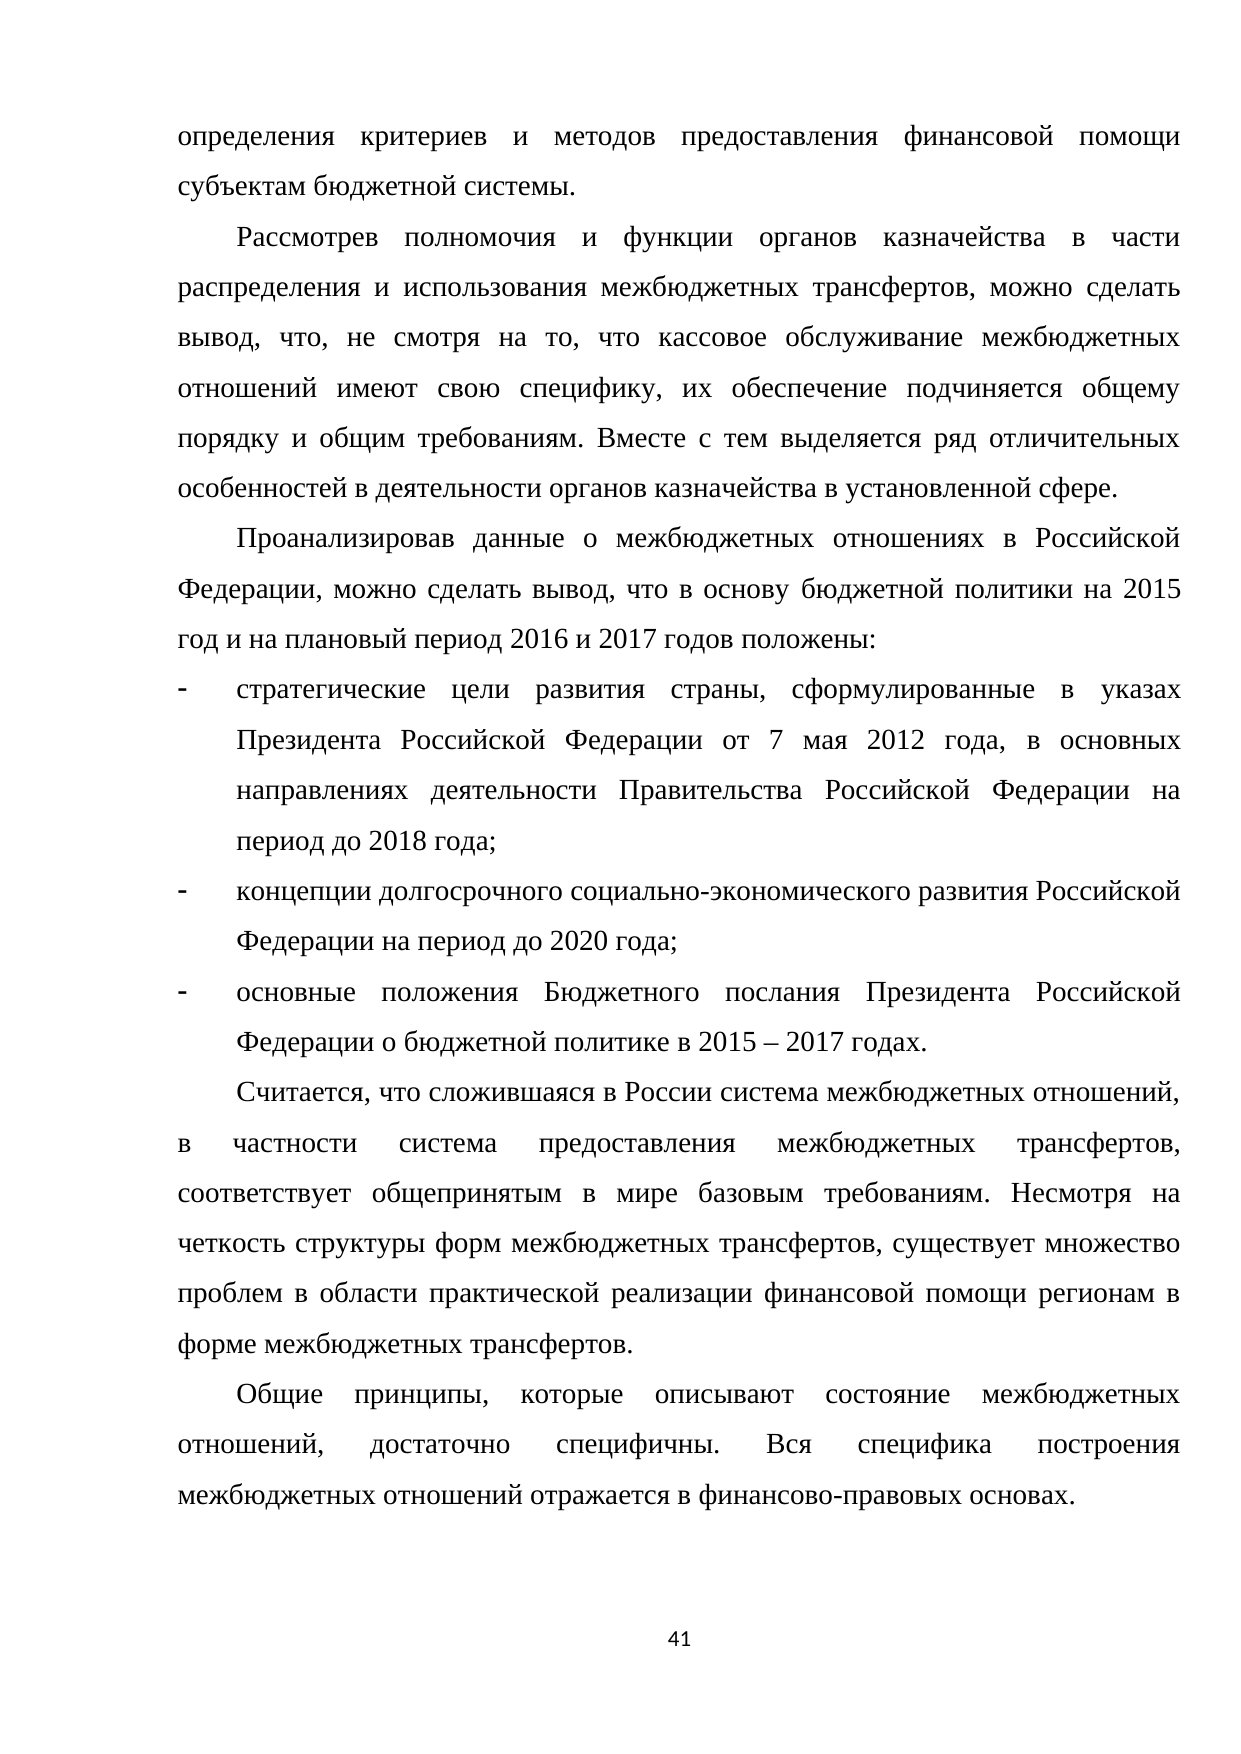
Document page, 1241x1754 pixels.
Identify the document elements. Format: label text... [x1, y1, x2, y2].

text Проанализировав данные о межбюджетных отношениях в Российской Федерации, можно сделать вывод, что в основу бюджетной политики на 2015 год и на плановый период 2016 и 2017 годов положены: [177, 521, 1181, 655]
list основные положения Бюджетного послания Президента Российской Федерации о бюджетной политике в 2015 – 2017 годах. [177, 974, 1181, 1058]
list стратегические цели развития страны, сформулированные в указах Президента Российской Федерации от 7 мая 2012 года, в основных направлениях деятельности Правительства Российской Федерации на период до 2018 года; [177, 672, 1181, 856]
text Рассмотрев полномочия и функции органов казначейства в части распределения и использования межбюджетных трансфертов, можно сделать вывод, что, не смотря на то, что кассовое обслуживание межбюджетных отношений имеют свою специфику, их обеспечение подчиняется общему порядку и общим требованиям. Вместе с тем выделяется ряд отличительных особенностей в деятельности органов казначейства в установленной сфере. [177, 219, 1181, 504]
text Общие принципы, которые описывают состояние межбюджетных отношений, достаточно специфичны. Вся специфика построения межбюджетных отношений отражается в финансово-правовых основах. [177, 1376, 1181, 1510]
list концепции долгосрочного социально-экономического развития Российской Федерации на период до 2020 года; [177, 873, 1181, 957]
text Считается, что сложившаяся в России система межбюджетных отношений, в частности система предоставления межбюджетных трансфертов, соответствует общепринятым в мире базовым требованиям. Несмотря на четкость структуры форм межбюджетных трансфертов, существует множество проблем в области практической реализации финансовой помощи регионам в форме межбюджетных трансфертов. [177, 1074, 1181, 1359]
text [177, 118, 1181, 202]
